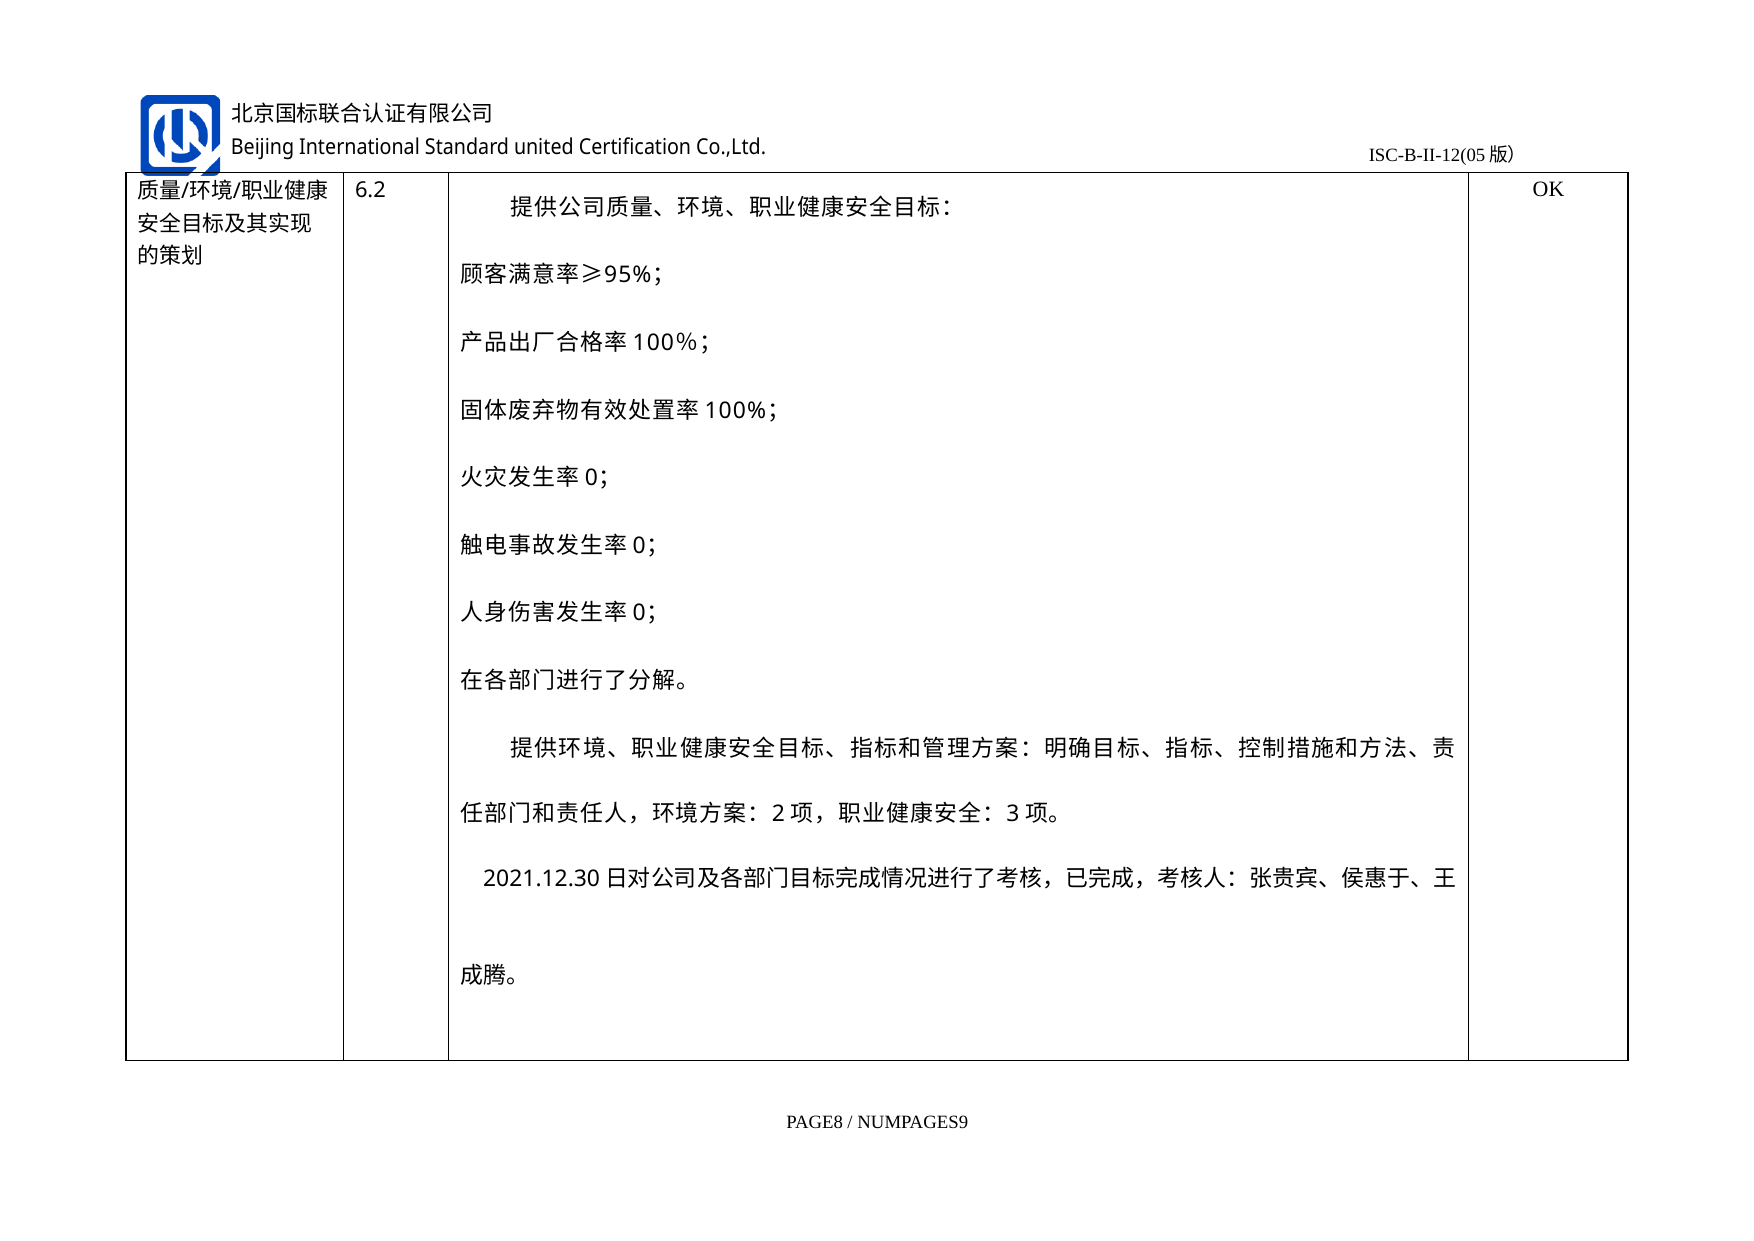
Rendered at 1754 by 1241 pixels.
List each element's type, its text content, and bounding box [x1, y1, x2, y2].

table_cell 提供公司质量、环境、职业健康安全目标： 顾客满意率≥95%； 产品出厂合格率100％； 固体废弃物有效处置率100%； 火灾发生率0； 触电事故发生率0； 人身伤害发生率0； 在各部门进行了分解。 提供环境、职业健康安全目标、指标和管理方案：明确目标、指标、控制措施和方法、责任部门和责任人，环境方案：2项，职业健康安全：3项。 2021.12.30日对公司及各部门目标完成情况进行了考核，已完成，考核人：张贵宾、侯惠于、王成腾。 [449, 173, 1468, 1060]
picture [140, 95, 221, 172]
table_cell 6.2 [344, 173, 448, 1060]
table_cell 质量/环境/职业健康安全目标及其实现的策划 [127, 173, 343, 1060]
table_cell OK [1469, 173, 1627, 1060]
